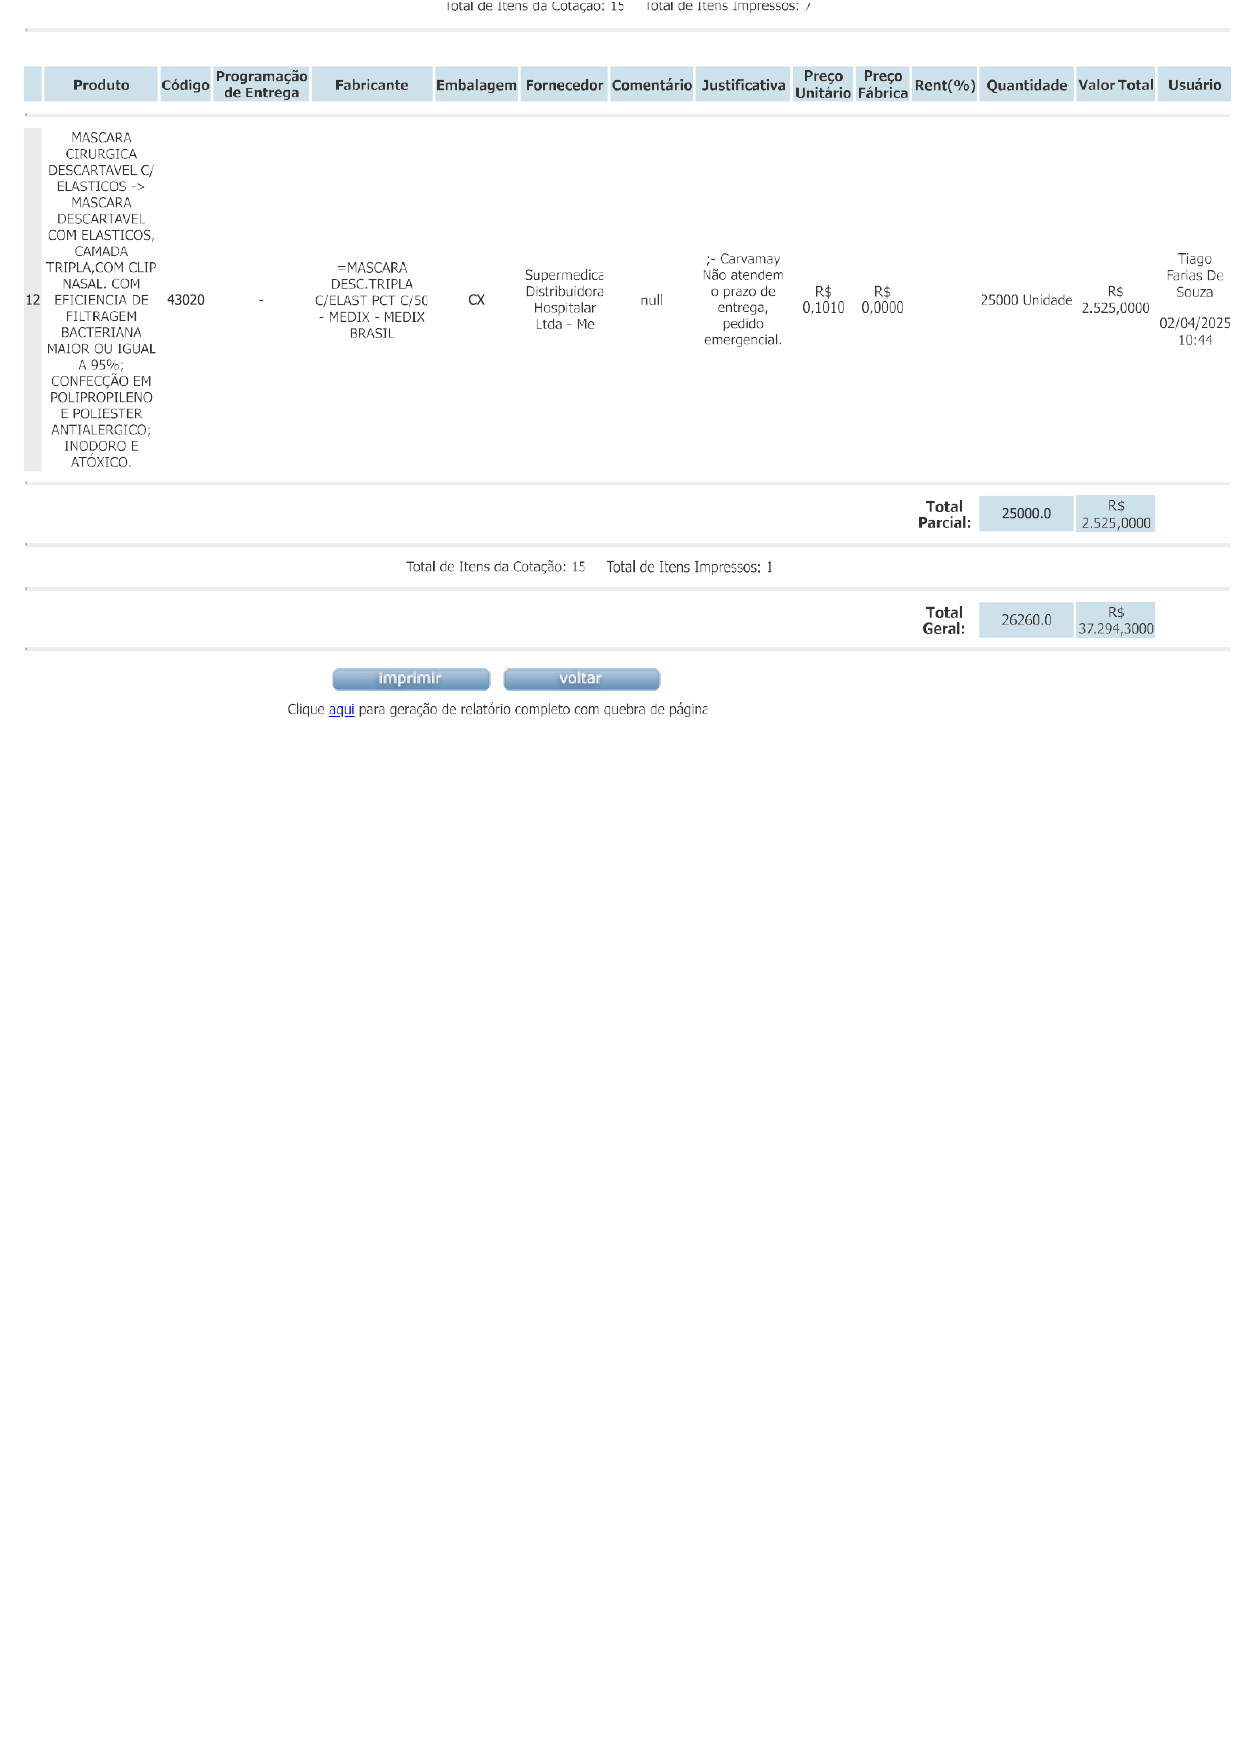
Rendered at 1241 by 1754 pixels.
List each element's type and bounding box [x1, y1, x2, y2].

picture [987, 79, 1067, 93]
picture [1082, 285, 1149, 315]
picture [1118, 79, 1153, 90]
picture [1167, 253, 1223, 297]
picture [1076, 495, 1155, 532]
picture [875, 285, 890, 299]
picture [796, 70, 975, 98]
picture [336, 79, 408, 90]
picture [26, 543, 1228, 547]
picture [74, 79, 129, 90]
picture [645, 2, 811, 13]
picture [27, 28, 1229, 32]
picture [26, 481, 1229, 485]
picture [926, 500, 962, 512]
picture [1076, 602, 1155, 638]
picture [315, 262, 428, 338]
picture [1160, 317, 1230, 345]
picture [803, 301, 844, 315]
picture [46, 132, 156, 467]
picture [981, 294, 1072, 305]
picture [162, 70, 307, 100]
picture [641, 294, 662, 305]
picture [816, 285, 831, 299]
picture [1078, 79, 1115, 90]
picture [923, 622, 964, 634]
picture [926, 606, 962, 618]
picture [862, 301, 903, 315]
picture [444, 2, 624, 13]
picture [525, 269, 604, 329]
picture [1169, 78, 1221, 90]
picture [919, 516, 970, 528]
picture [26, 113, 1228, 117]
picture [1002, 614, 1051, 625]
picture [503, 668, 662, 691]
picture [437, 78, 785, 93]
picture [332, 668, 492, 691]
picture [406, 560, 585, 574]
picture [288, 702, 708, 717]
picture [703, 253, 783, 347]
picture [606, 560, 772, 575]
picture [27, 587, 1229, 591]
picture [27, 647, 1229, 651]
